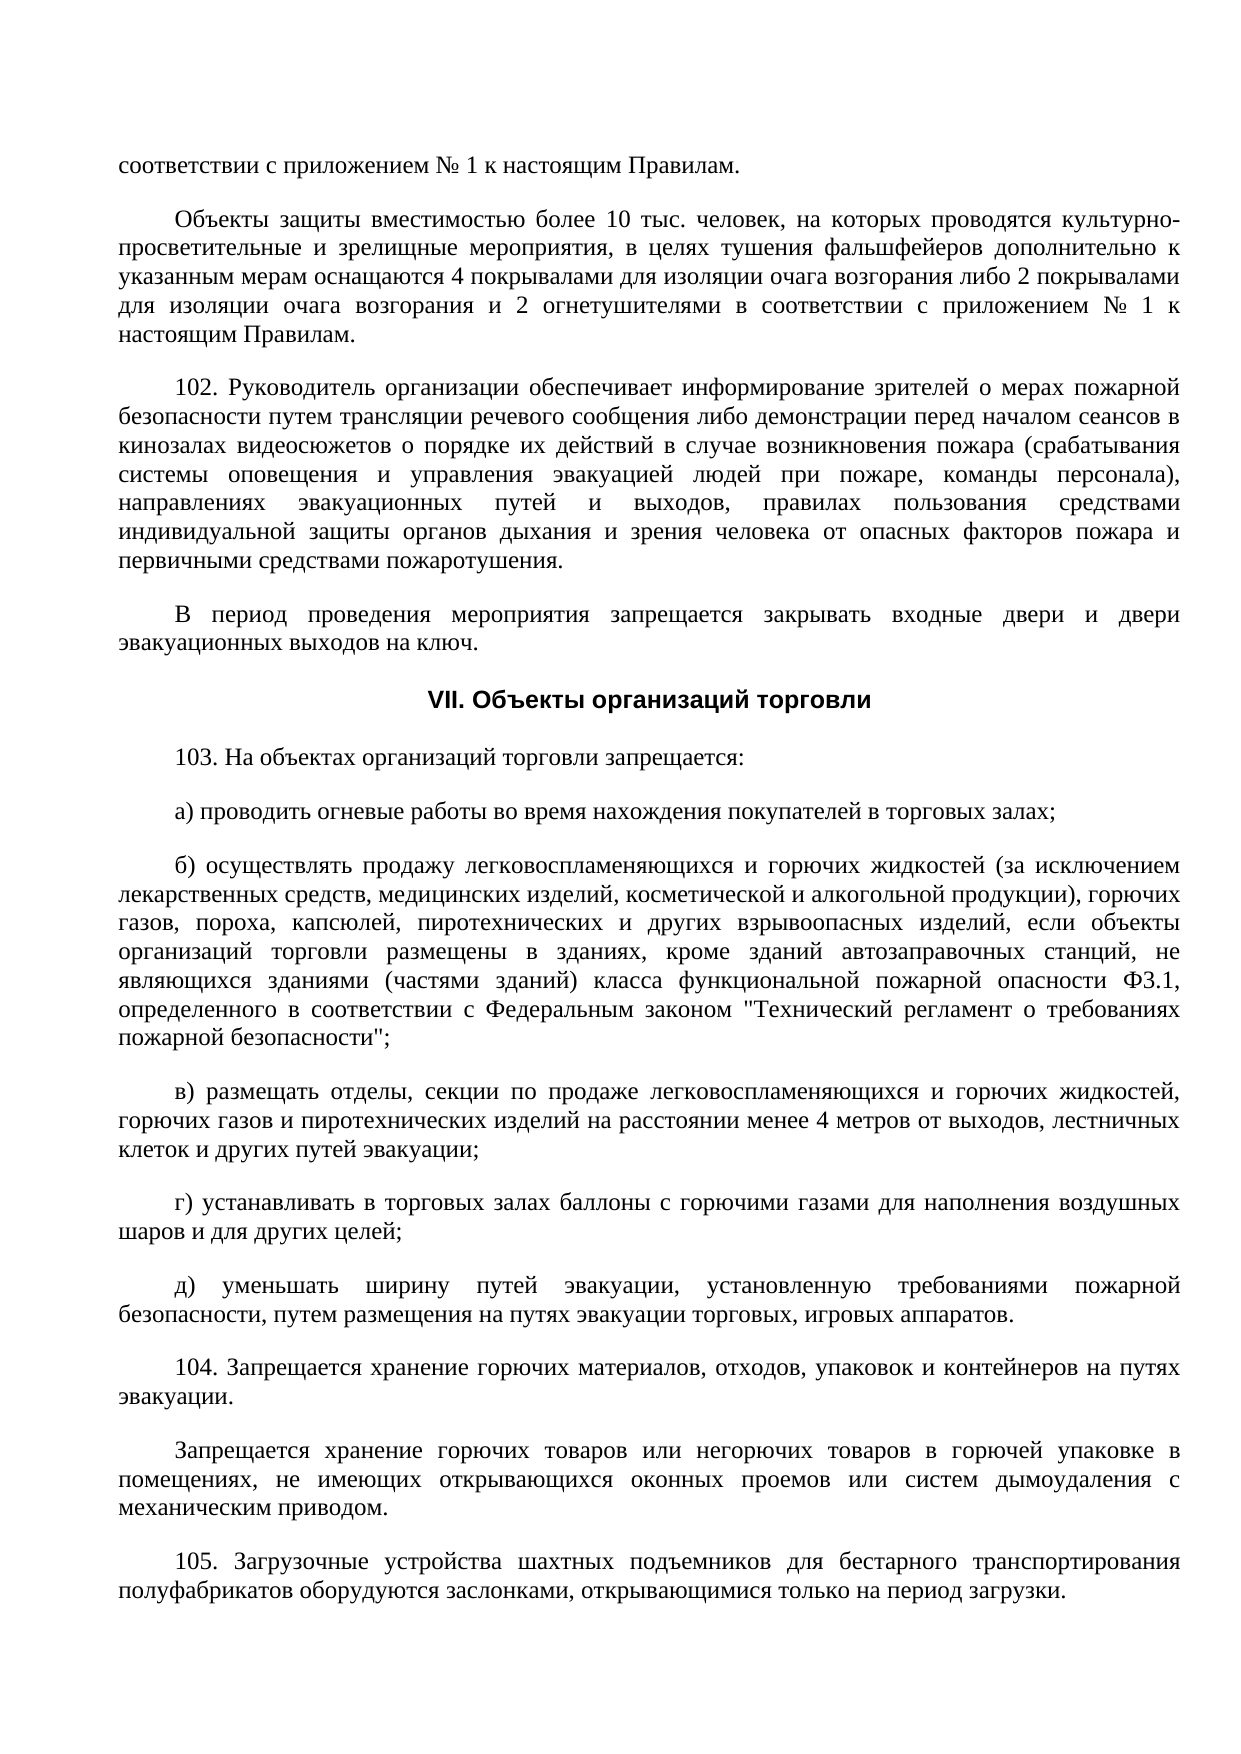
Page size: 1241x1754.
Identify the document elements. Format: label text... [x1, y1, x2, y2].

text 104. Запрещается хранение горючих материалов, отходов, упаковок и контейнеров на путях эвакуации. [118, 1352, 1181, 1410]
text в) размещать отделы, секции по продаже легковоспламеняющихся и горючих жидкостей, горючих газов и пиротехнических изделий на расстоянии менее 4 метров от выходов, лестничных клеток и других путей эвакуации; [118, 1076, 1181, 1162]
text 103. На объектах организаций торговли запрещается: [118, 742, 1181, 771]
text б) осуществлять продажу легковоспламеняющихся и горючих жидкостей (за исключением лекарственных средств, медицинских изделий, косметической и алкогольной продукции), горючих газов, пороха, капсюлей, пиротехнических и других взрывоопасных изделий, если объекты организаций торговли размещены в зданиях, кроме зданий автозаправочных станций, не являющихся зданиями (частями зданий) класса функциональной пожарной опасности Ф3.1, определенного в соответствии с Федеральным законом "Технический регламент о требованиях пожарной безопасности"; [118, 850, 1181, 1051]
text г) устанавливать в торговых залах баллоны с горючими газами для наполнения воздушных шаров и для других целей; [118, 1187, 1181, 1245]
text 105. Загрузочные устройства шахтных подъемников для бестарного транспортирования полуфабрикатов оборудуются заслонками, открывающимися только на период загрузки. [118, 1546, 1181, 1604]
text Объекты защиты вместимостью более 10 тыс. человек, на которых проводятся культурно-просветительные и зрелищные мероприятия, в целях тушения фальшфейеров дополнительно к указанным мерам оснащаются 4 покрывалами для изоляции очага возгорания либо 2 покрывалами для изоляции очага возгорания и 2 огнетушителями в соответствии с приложением № 1 к настоящим Правилам. [118, 204, 1181, 347]
text В период проведения мероприятия запрещается закрывать входные двери и двери эвакуационных выходов на ключ. [118, 599, 1181, 656]
title VII. Объекты организаций торговли [118, 685, 1181, 714]
text д) уменьшать ширину путей эвакуации, установленную требованиями пожарной безопасности, путем размещения на путях эвакуации торговых, игровых аппаратов. [118, 1270, 1181, 1327]
text а) проводить огневые работы во время нахождения покупателей в торговых залах; [118, 796, 1181, 825]
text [118, 150, 1181, 179]
text Запрещается хранение горючих товаров или негорючих товаров в горючей упаковке в помещениях, не имеющих открывающихся оконных проемов или систем дымоудаления с механическим приводом. [118, 1435, 1181, 1521]
text 102. Руководитель организации обеспечивает информирование зрителей о мерах пожарной безопасности путем трансляции речевого сообщения либо демонстрации перед началом сеансов в кинозалах видеосюжетов о порядке их действий в случае возникновения пожара (срабатывания системы оповещения и управления эвакуацией людей при пожаре, команды персонала), направлениях эвакуационных путей и выходов, правилах пользования средствами индивидуальной защиты органов дыхания и зрения человека от опасных факторов пожара и первичными средствами пожаротушения. [118, 372, 1181, 574]
